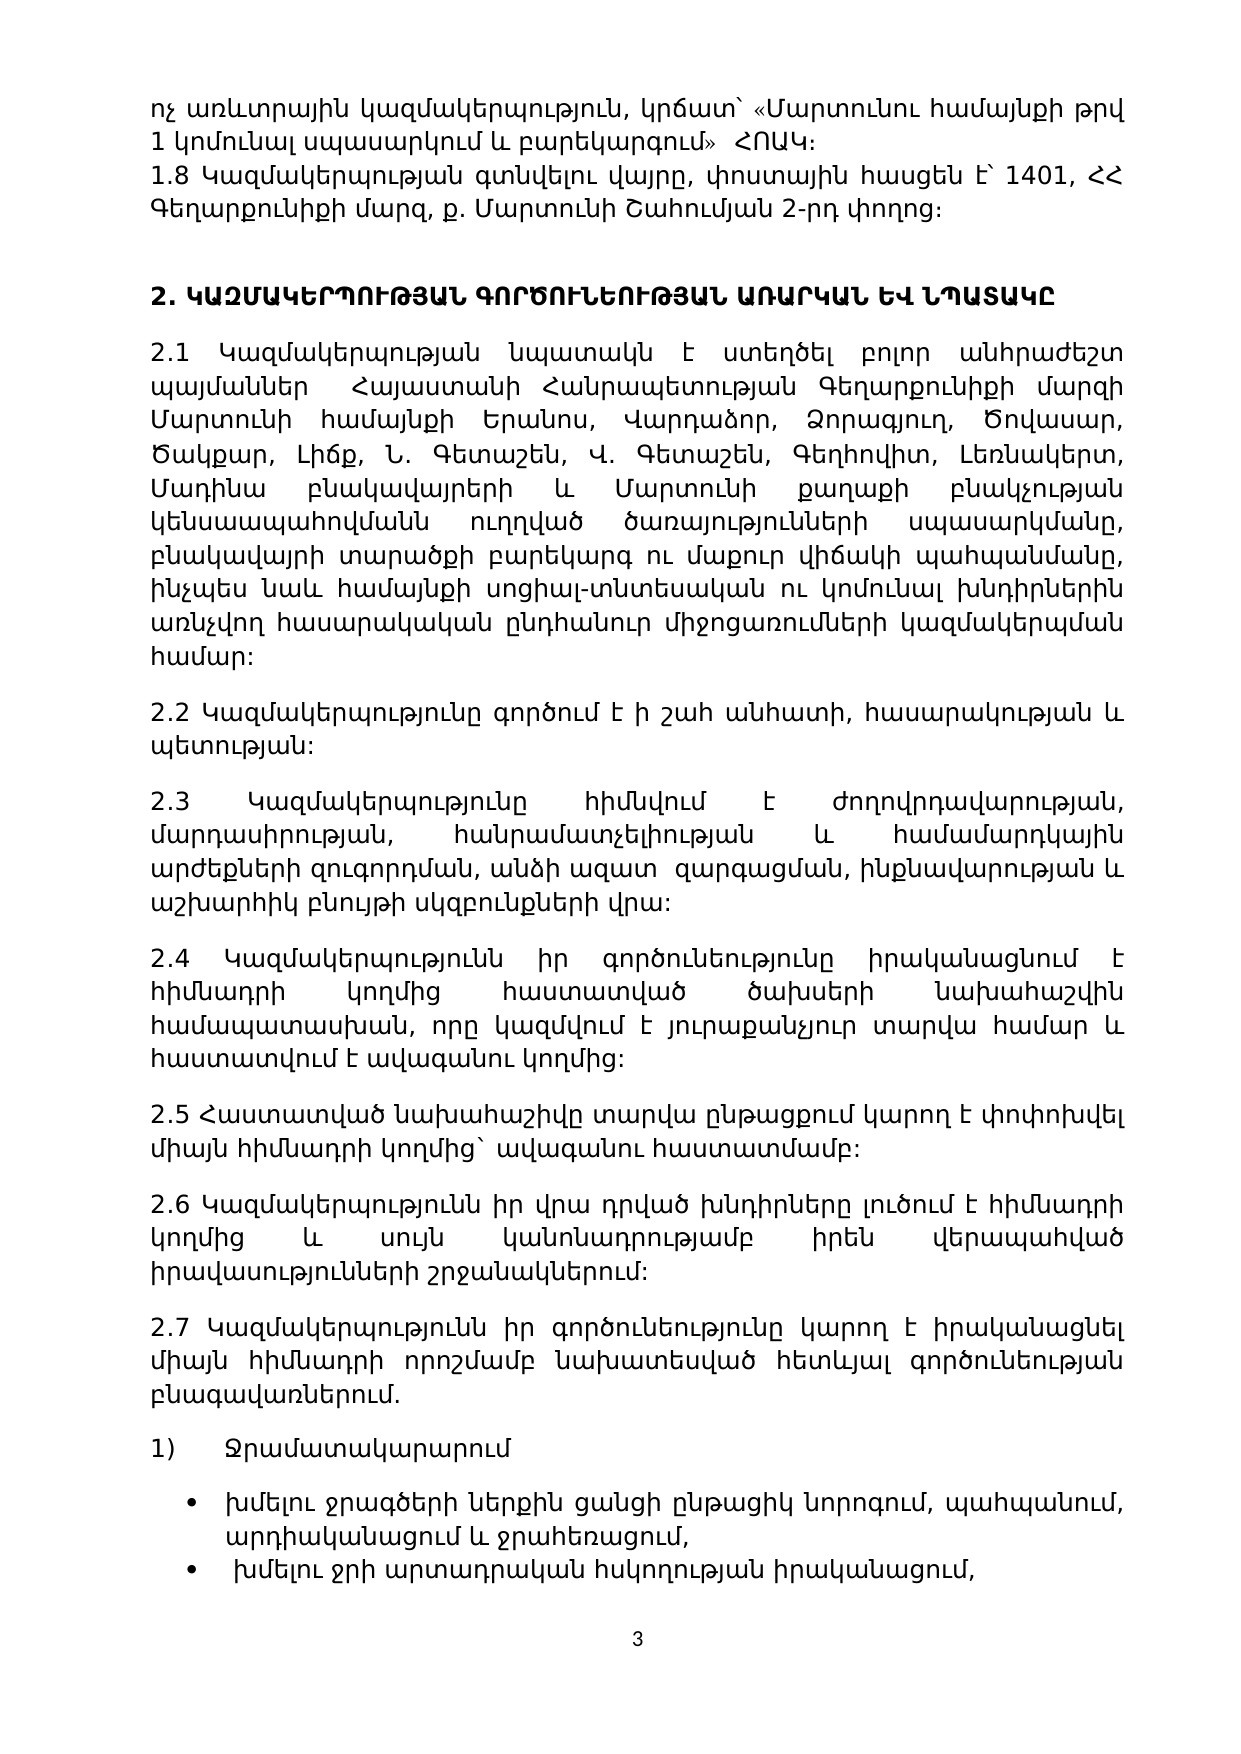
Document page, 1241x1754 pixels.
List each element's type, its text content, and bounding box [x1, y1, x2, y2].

list խմելու ջրագծերի ներքին ցանցի ընթացիկ նորոգում, պահպանում, արդիականացում և ջրահեռացում, [187, 1489, 1125, 1551]
text 2․2 Կազմակերպությունը գործում է ի շահ անհատի, հասարակության և պետության: [150, 696, 1125, 760]
text 2․5 Հաստատված նախահաշիվը տարվա ընթացքում կարող է փոփոխվել միայն հիմնադրի կողմից` ավագանու հաստատմամբ: [150, 1099, 1125, 1163]
text 2․3 Կազմակերպությունը հիմնվում է ժողովրդավարության, մարդասիրության, հանրամատչելիության և համամարդկային արժեքների զուգորդման, անձի ազատ զարգացման, ինքնավարության և աշխարհիկ բնույթի սկզբունքների վրա: [150, 786, 1125, 917]
text 2․7 Կազմակերպությունն իր գործունեությունը կարող է իրականացնել միայն հիմնադրի որոշմամբ նախատեսված հետևյալ գործունեության բնագավառներում. [150, 1311, 1125, 1409]
list խմելու ջրի արտադրական հսկողության իրականացում, [187, 1556, 1125, 1585]
text 2․4 Կազմակերպությունն իր գործունեությունը իրականացնում է հիմնադրի կողմից հաստատված ծախսերի նախահաշվին համապատասխան, որը կազմվում է յուրաքանչյուր տարվա համար և հաստատվում է ավագանու կողմից: [150, 942, 1125, 1073]
text 2․1 Կազմակերպության նպատակն է ստեղծել բոլոր անհրաժեշտ պայմաններ Հայաստանի Հանրապետության Գեղարքունիքի մարզի Մարտունի համայնքի Երանոս, Վարդաձոր, Ձորագյուղ, Ծովասար, Ծակքար, Լիճք, Ն․ Գետաշեն, Վ․ Գետաշեն, Գեղհովիտ, Լեռնակերտ, Մադինա բնակավայրերի և Մարտունի քաղաքի բնակչության կենսաապահովմանն ուղղված ծառայությունների սպասարկմանը, բնակավայրի տարածքի բարեկարգ ու մաքուր վիճակի պահպանմանը, ինչպես նաև համայնքի սոցիալ-տնտեսական ու կոմունալ խնդիրներին առնչվող հասարակական ընդհանուր միջոցառումների կազմակերպման համար: [150, 337, 1125, 671]
text 1.8 Կազմակերպության գտնվելու վայրը, փոստային հասցեն է՝ 1401, ՀՀ Գեղարքունիքի մարզ, ք. Մարտունի Շահումյան 2-րդ փողոց։ [150, 161, 1125, 223]
text 2․6 Կազմակերպությունն իր վրա դրված խնդիրները լուծում է հիմնադրի կողմից և սույն կանոնադրությամբ իրեն վերապահված իրավասությունների շրջանակներում: [150, 1188, 1125, 1286]
text 1) Ջրամատակարարում [150, 1434, 1125, 1463]
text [150, 94, 1125, 156]
text 2. ԿԱԶՄԱԿԵՐՊՈՒԹՅԱՆ ԳՈՐԾՈՒՆԵՈՒԹՅԱՆ ԱՌԱՐԿԱՆ ԵՎ ՆՊԱՏԱԿԸ [150, 282, 1125, 311]
